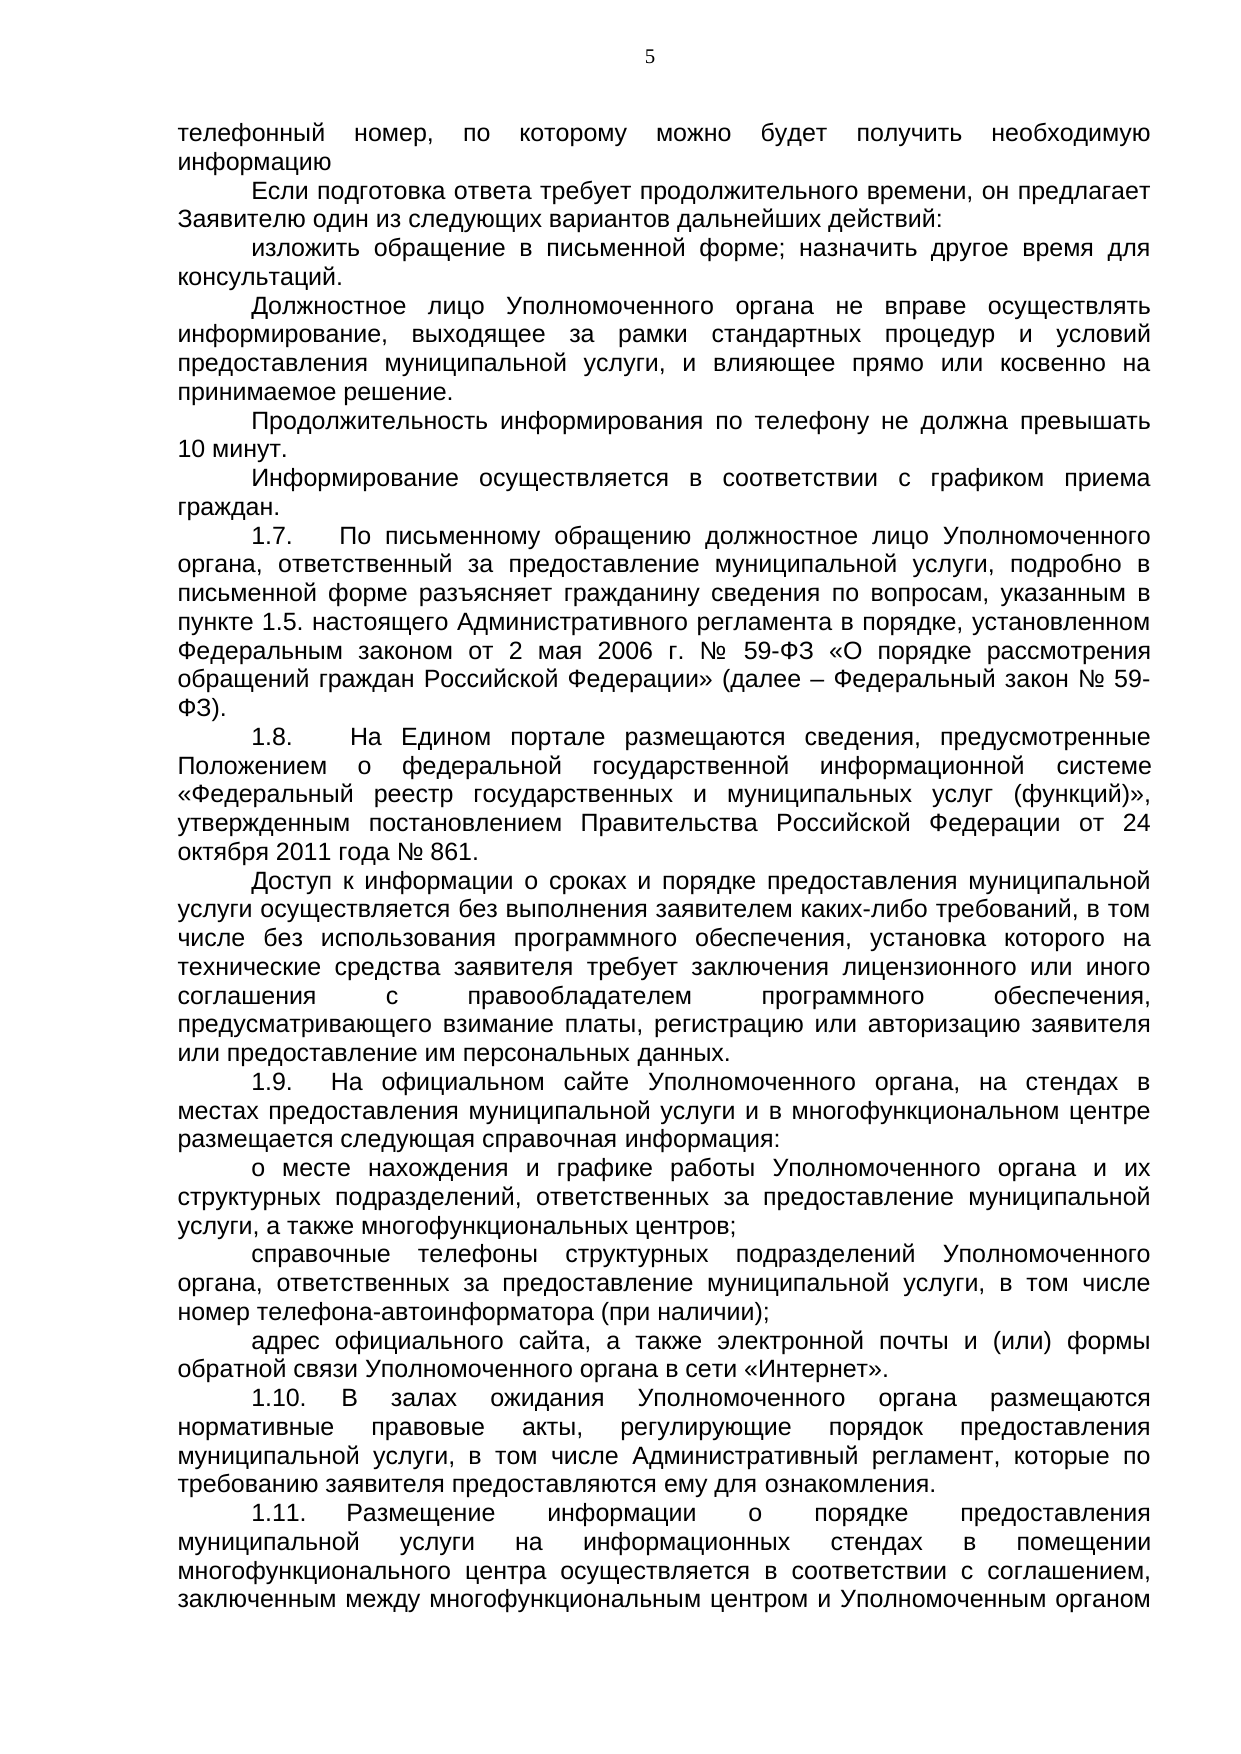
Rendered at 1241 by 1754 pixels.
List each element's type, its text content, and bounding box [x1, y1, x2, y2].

text адрес официального сайта, а также электронной почты и (или) формы обратной связи Уполномоченного органа в сети «Интернет». [177, 1326, 1152, 1383]
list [177, 1498, 1152, 1613]
text Доступ к информации о сроках и порядке предоставления муниципальной услуги осуществляется без выполнения заявителем каких-либо требований, в том числе без использования программного обеспечения, установка которого на технические средства заявителя требует заключения лицензионного или иного соглашения с правообладателем программного обеспечения, предусматривающего взимание платы, регистрацию или авторизацию заявителя или предоставление им персональных данных. [177, 866, 1152, 1067]
list По письменному обращению должностное лицо Уполномоченного органа, ответственный за предоставление муниципальной услуги, подробно в письменной форме разъясняет гражданину сведения по вопросам, указанным в пункте 1.5. настоящего Административного регламента в порядке, установленном Федеральным законом от 2 мая 2006 г. № 59-ФЗ «О порядке рассмотрения обращений граждан Российской Федерации» (далее – Федеральный закон № 59-ФЗ). [177, 521, 1152, 722]
text Если подготовка ответа требует продолжительного времени, он предлагает Заявителю один из следующих вариантов дальнейших действий: [177, 176, 1152, 233]
list На Едином портале размещаются сведения, предусмотренные Положением о федеральной государственной информационной системе «Федеральный реестр государственных и муниципальных услуг (функций)», утвержденным постановлением Правительства Российской Федерации от 24 октября 2011 года № 861. [177, 722, 1152, 866]
text Продолжительность информирования по телефону не должна превышать 10 минут. [177, 406, 1152, 463]
list На официальном сайте Уполномоченного органа, на стендах в местах предоставления муниципальной услуги и в многофункциональном центре размещается следующая справочная информация: [177, 1067, 1152, 1153]
text o месте нахождения и графике работы Уполномоченного органа и их структурных подразделений, ответственных за предоставление муниципальной услуги, а также многофункциональных центров; [177, 1153, 1152, 1239]
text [177, 118, 1152, 176]
text Информирование осуществляется в соответствии с графиком приема граждан. [177, 463, 1152, 521]
text изложить обращение в письменной форме; назначить другое время для консультаций. [177, 233, 1152, 291]
text справочные телефоны структурных подразделений Уполномоченного органа, ответственных за предоставление муниципальной услуги, в том числе номер телефона-автоинформатора (при наличии); [177, 1239, 1152, 1326]
text Должностное лицо Уполномоченного органа не вправе осуществлять информирование, выходящее за рамки стандартных процедур и условий предоставления муниципальной услуги, и влияющее прямо или косвенно на принимаемое решение. [177, 291, 1152, 406]
list В залах ожидания Уполномоченного органа размещаются нормативные правовые акты, регулирующие порядок предоставления муниципальной услуги, в том числе Административный регламент, которые по требованию заявителя предоставляются ему для ознакомления. [177, 1383, 1152, 1498]
